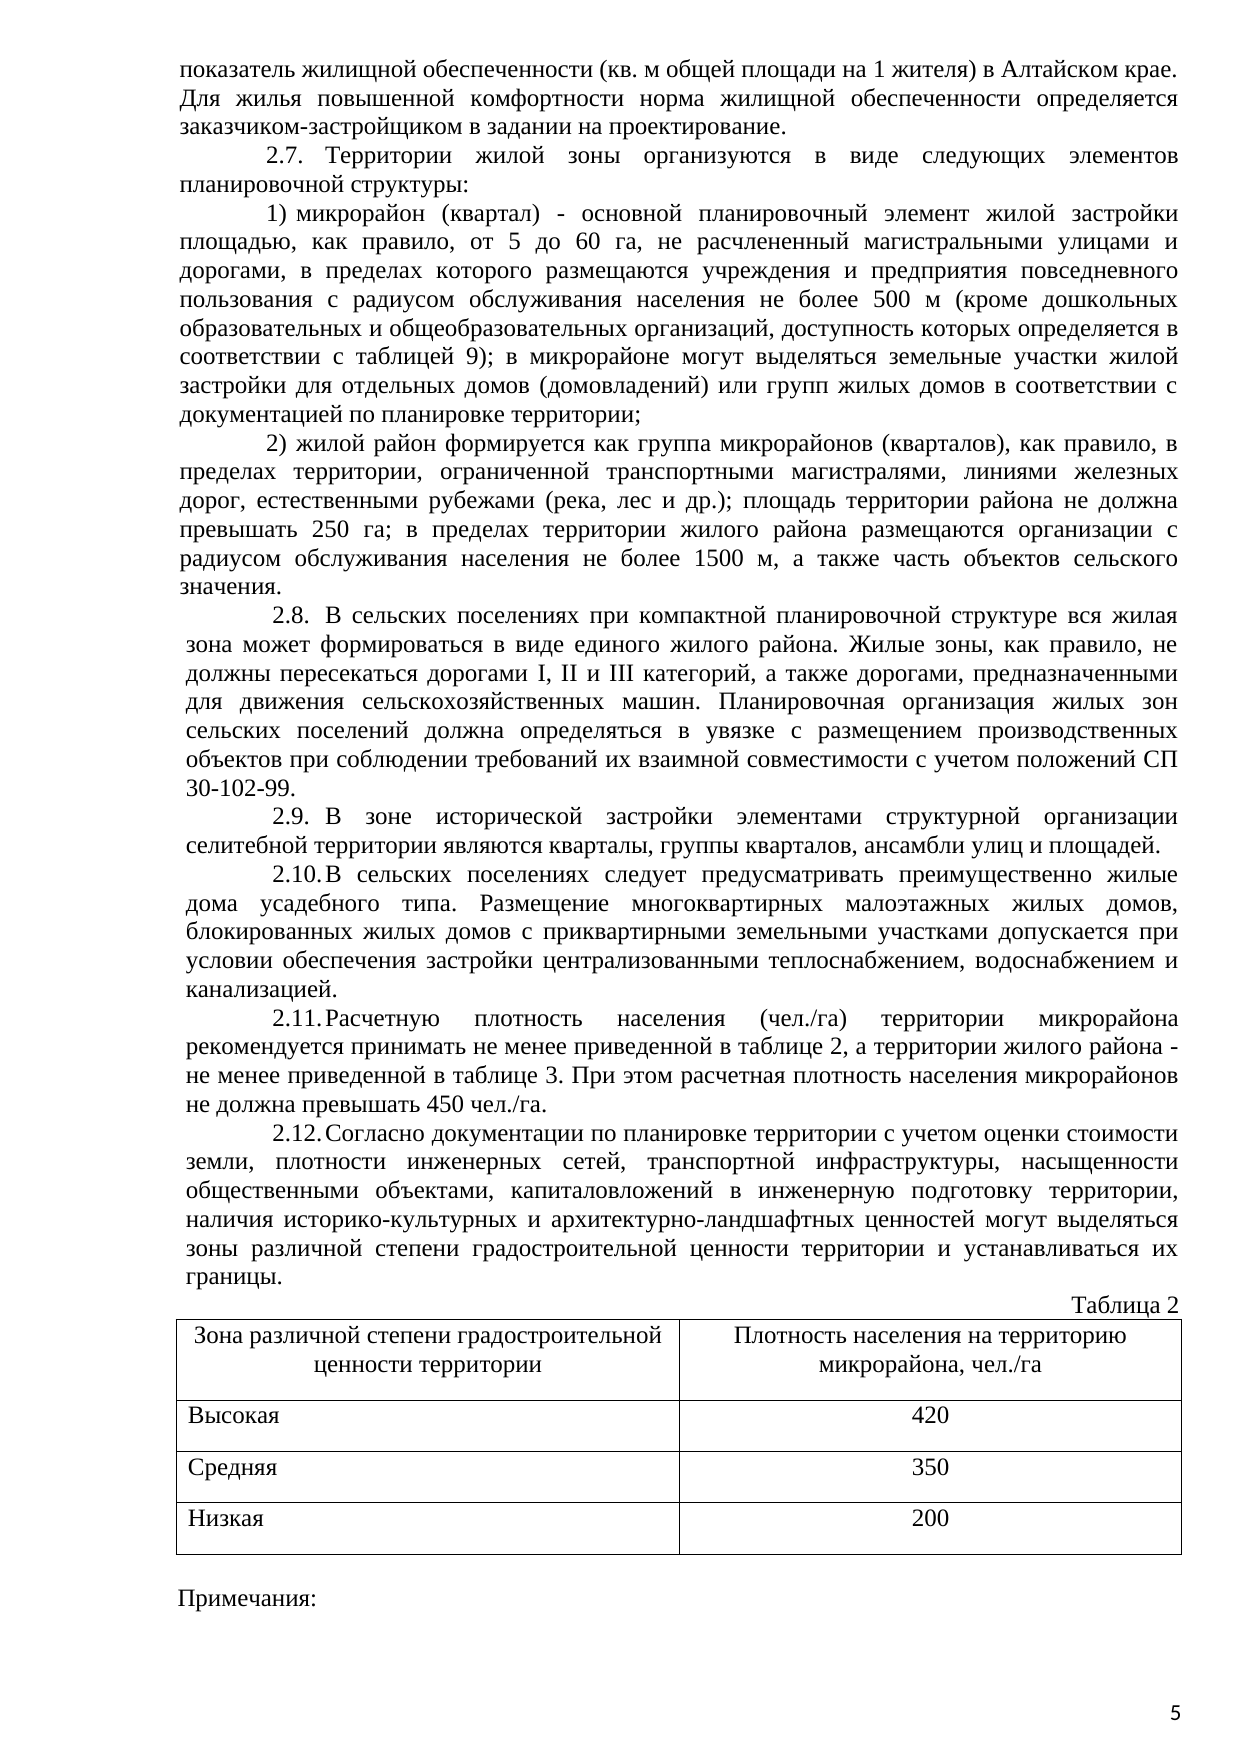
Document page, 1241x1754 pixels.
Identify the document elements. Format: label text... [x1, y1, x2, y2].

table_header Плотность населения на территорию микрорайона, чел./га [680, 1320, 1181, 1399]
table_cell 200 [680, 1503, 1181, 1553]
list Территории жилой зоны организуются в виде следующих элементов планировочной структуры: [179, 140, 1179, 198]
table_cell 420 [680, 1401, 1181, 1451]
table_cell 350 [680, 1452, 1181, 1502]
list Расчетную плотность населения (чел./га) территории микрорайона рекомендуется принимать не менее приведенной в таблице 2, а территории жилого района - не менее приведенной в таблице 3. При этом расчетная плотность населения микрорайонов не должна превышать 450 чел./га. [186, 1003, 1179, 1118]
list микрорайон (квартал) - основной планировочный элемент жилой застройки площадью, как правило, от 5 до 60 га, не расчлененный магистральными улицами и дорогами, в пределах которого размещаются учреждения и предприятия повседневного пользования с радиусом обслуживания населения не более 500 м (кроме дошкольных образовательных и общеобразовательных организаций, доступность которых определяется в соответствии с таблицей 9); в микрорайоне могут выделяться земельные участки жилой застройки для отдельных домов (домовладений) или групп жилых домов в соответствии с документацией по планировке территории; [179, 198, 1179, 428]
table_header Зона различной степени градостроительной ценности территории [177, 1320, 679, 1399]
text Примечания: [177, 1583, 1181, 1612]
list В сельских поселениях при компактной планировочной структуре вся жилая зона может формироваться в виде единого жилого района. Жилые зоны, как правило, не должны пересекаться дорогами I, II и III категорий, а также дорогами, предназначенными для движения сельскохозяйственных машин. Планировочная организация жилых зон сельских поселений должна определяться в увязке с размещением производственных объектов при соблюдении требований их взаимной совместимости с учетом положений СП 30-102-99. [186, 600, 1179, 801]
table_cell Высокая [177, 1401, 679, 1451]
list В сельских поселениях следует предусматривать преимущественно жилые дома усадебного типа. Размещение многоквартирных малоэтажных жилых домов, блокированных жилых домов с приквартирными земельными участками допускается при условии обеспечения застройки централизованными теплоснабжением, водоснабжением и канализацией. [186, 859, 1179, 1003]
text Таблица 2 [177, 1290, 1179, 1319]
list В зоне исторической застройки элементами структурной организации селитебной территории являются кварталы, группы кварталов, ансамбли улиц и площадей. [186, 801, 1179, 859]
table_cell Низкая [177, 1503, 679, 1553]
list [179, 54, 1179, 140]
list Согласно документации по планировке территории с учетом оценки стоимости земли, плотности инженерных сетей, транспортной инфраструктуры, насыщенности общественными объектами, капиталовложений в инженерную подготовку территории, наличия историко-культурных и архитектурно-ландшафтных ценностей могут выделяться зоны различной степени градостроительной ценности территории и устанавливаться их границы. [186, 1118, 1179, 1290]
list жилой район формируется как группа микрорайонов (кварталов), как правило, в пределах территории, ограниченной транспортными магистралями, линиями железных дорог, естественными рубежами (река, лес и др.); площадь территории района не должна превышать 250 га; в пределах территории жилого района размещаются организации с радиусом обслуживания населения не более 1500 м, а также часть объектов сельского значения. [179, 428, 1179, 600]
table_cell Средняя [177, 1452, 679, 1502]
